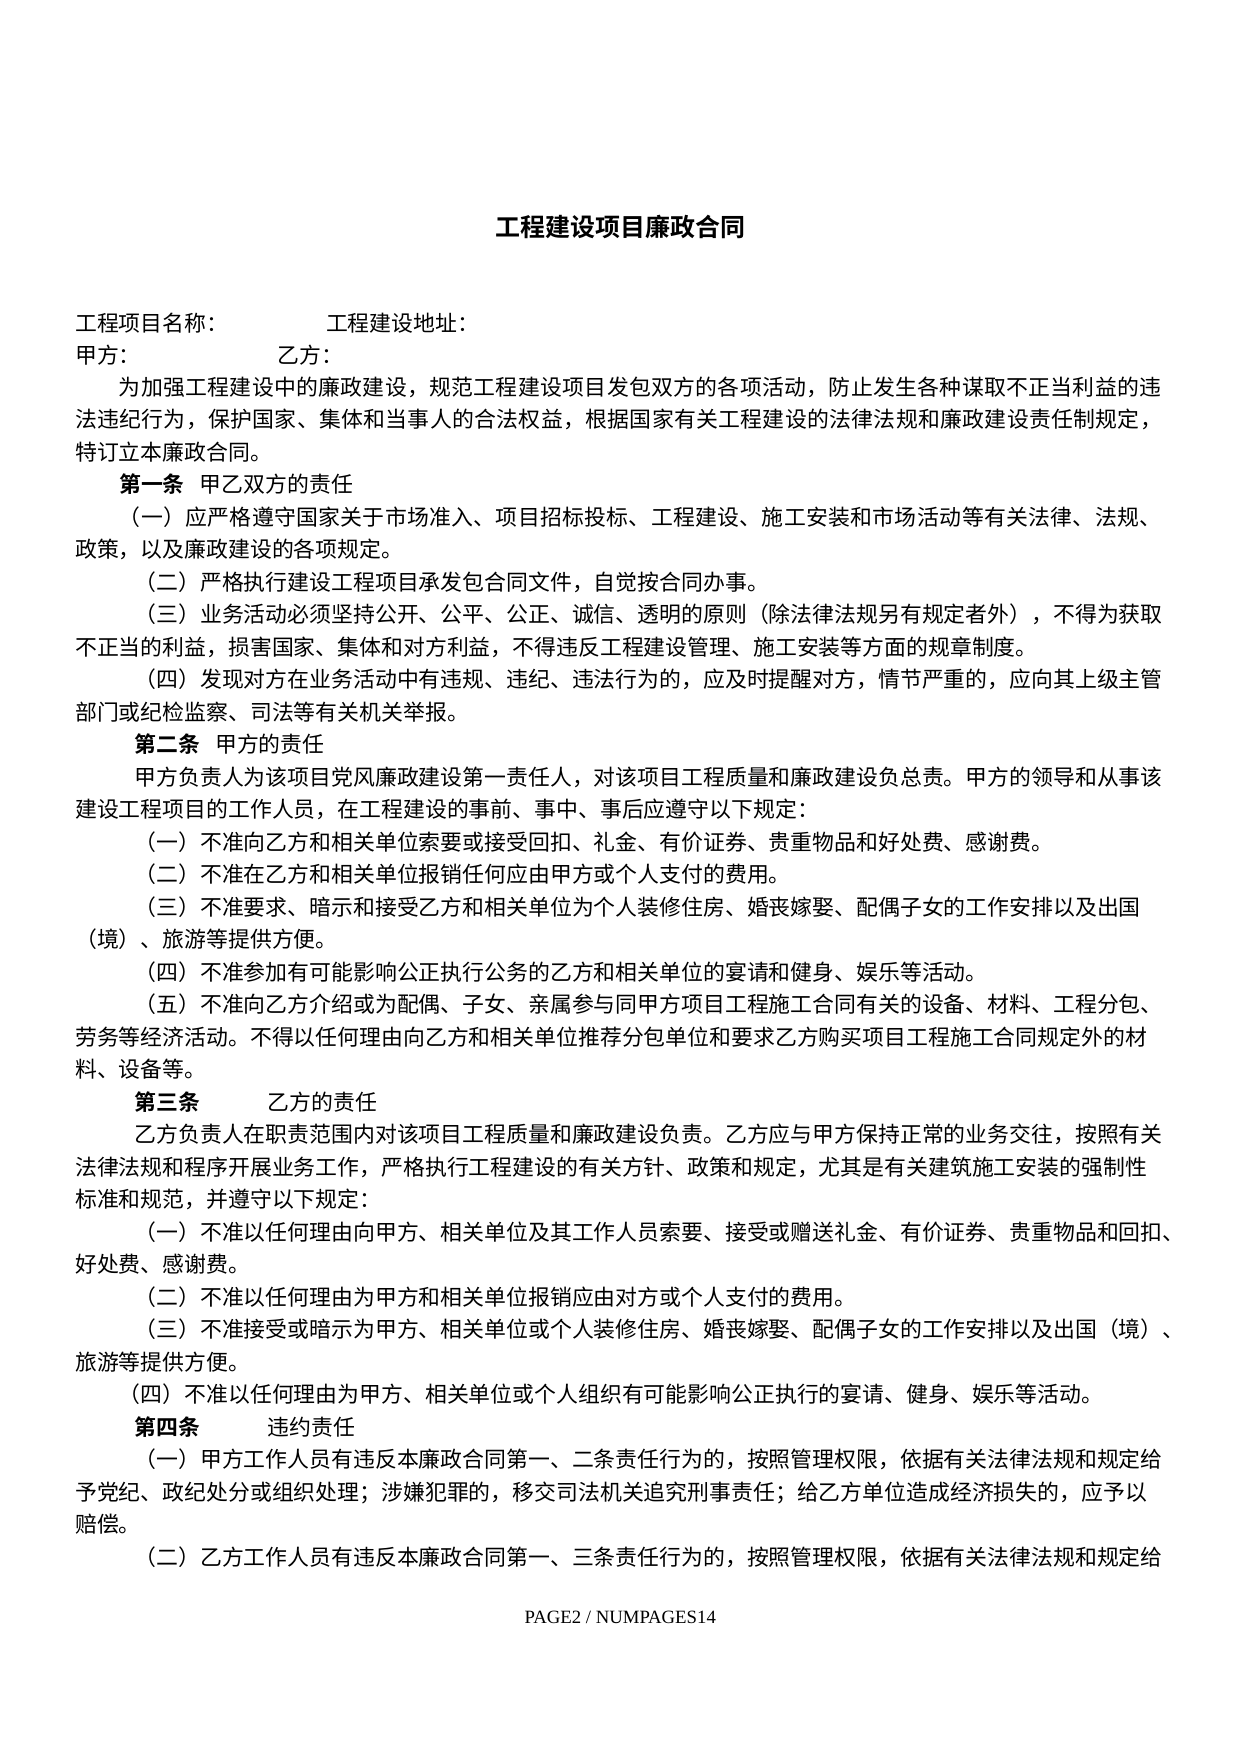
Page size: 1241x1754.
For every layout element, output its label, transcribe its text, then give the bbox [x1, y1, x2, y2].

text （四）发现对方在业务活动中有违规、违纪、违法行为的，应及时提醒对方，情节严重的，应向其上级主管部门或纪检监察、司法等有关机关举报。 [75, 662, 1165, 727]
list 违约责任 [134, 1409, 1165, 1442]
text （二）不准以任何理由为甲方和相关单位报销应由对方或个人支付的费用。 [75, 1279, 1165, 1312]
text （三）业务活动必须坚持公开、公平、公正、诚信、透明的原则（除法律法规另有规定者外），不得为获取不正当的利益，损害国家、集体和对方利益，不得违反工程建设管理、施工安装等方面的规章制度。 [75, 597, 1165, 662]
text 工程建设项目廉政合同 [75, 193, 1165, 258]
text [75, 1539, 1165, 1572]
text 乙方负责人在职责范围内对该项目工程质量和廉政建设负责。乙方应与甲方保持正常的业务交往，按照有关法律法规和程序开展业务工作，严格执行工程建设的有关方针、政策和规定，尤其是有关建筑施工安装的强制性标准和规范，并遵守以下规定： [75, 1117, 1165, 1214]
text （二）严格执行建设工程项目承发包合同文件，自觉按合同办事。 [75, 564, 1165, 597]
text （一）不准向乙方和相关单位索要或接受回扣、礼金、有价证券、贵重物品和好处费、感谢费。 [75, 824, 1165, 857]
text 第一条 甲乙双方的责任 [75, 467, 1165, 499]
text 为加强工程建设中的廉政建设，规范工程建设项目发包双方的各项活动，防止发生各种谋取不正当利益的违法违纪行为，保护国家、集体和当事人的合法权益，根据国家有关工程建设的法律法规和廉政建设责任制规定，特订立本廉政合同。 [75, 369, 1165, 467]
text （一）不准以任何理由向甲方、相关单位及其工作人员索要、接受或赠送礼金、有价证券、贵重物品和回扣、好处费、感谢费。 [75, 1214, 1165, 1279]
text 甲方： 乙方： [75, 338, 1165, 369]
text （四）不准以任何理由为甲方、相关单位或个人组织有可能影响公正执行的宴请、健身、娱乐等活动。 [75, 1377, 1165, 1409]
text （五）不准向乙方介绍或为配偶、子女、亲属参与同甲方项目工程施工合同有关的设备、材料、工程分包、劳务等经济活动。不得以任何理由向乙方和相关单位推荐分包单位和要求乙方购买项目工程施工合同规定外的材料、设备等。 [75, 987, 1165, 1084]
text （三）不准接受或暗示为甲方、相关单位或个人装修住房、婚丧嫁娶、配偶子女的工作安排以及出国（境）、旅游等提供方便。 [75, 1312, 1165, 1377]
text 工程项目名称： 工程建设地址： [75, 306, 1165, 338]
text （一）甲方工作人员有违反本廉政合同第一、二条责任行为的，按照管理权限，依据有关法律法规和规定给予党纪、政纪处分或组织处理；涉嫌犯罪的，移交司法机关追究刑事责任；给乙方单位造成经济损失的，应予以赔偿。 [75, 1442, 1165, 1539]
text （四）不准参加有可能影响公正执行公务的乙方和相关单位的宴请和健身、娱乐等活动。 [75, 954, 1165, 987]
list 乙方的责任 [134, 1084, 1165, 1117]
text （二）不准在乙方和相关单位报销任何应由甲方或个人支付的费用。 [75, 857, 1165, 889]
text 第二条 甲方的责任 [75, 727, 1165, 759]
text （三）不准要求、暗示和接受乙方和相关单位为个人装修住房、婚丧嫁娶、配偶子女的工作安排以及出国（境）、旅游等提供方便。 [75, 889, 1165, 954]
text 甲方负责人为该项目党风廉政建设第一责任人，对该项目工程质量和廉政建设负总责。甲方的领导和从事该建设工程项目的工作人员，在工程建设的事前、事中、事后应遵守以下规定： [75, 759, 1165, 824]
text （一）应严格遵守国家关于市场准入、项目招标投标、工程建设、施工安装和市场活动等有关法律、法规、政策，以及廉政建设的各项规定。 [75, 499, 1165, 564]
